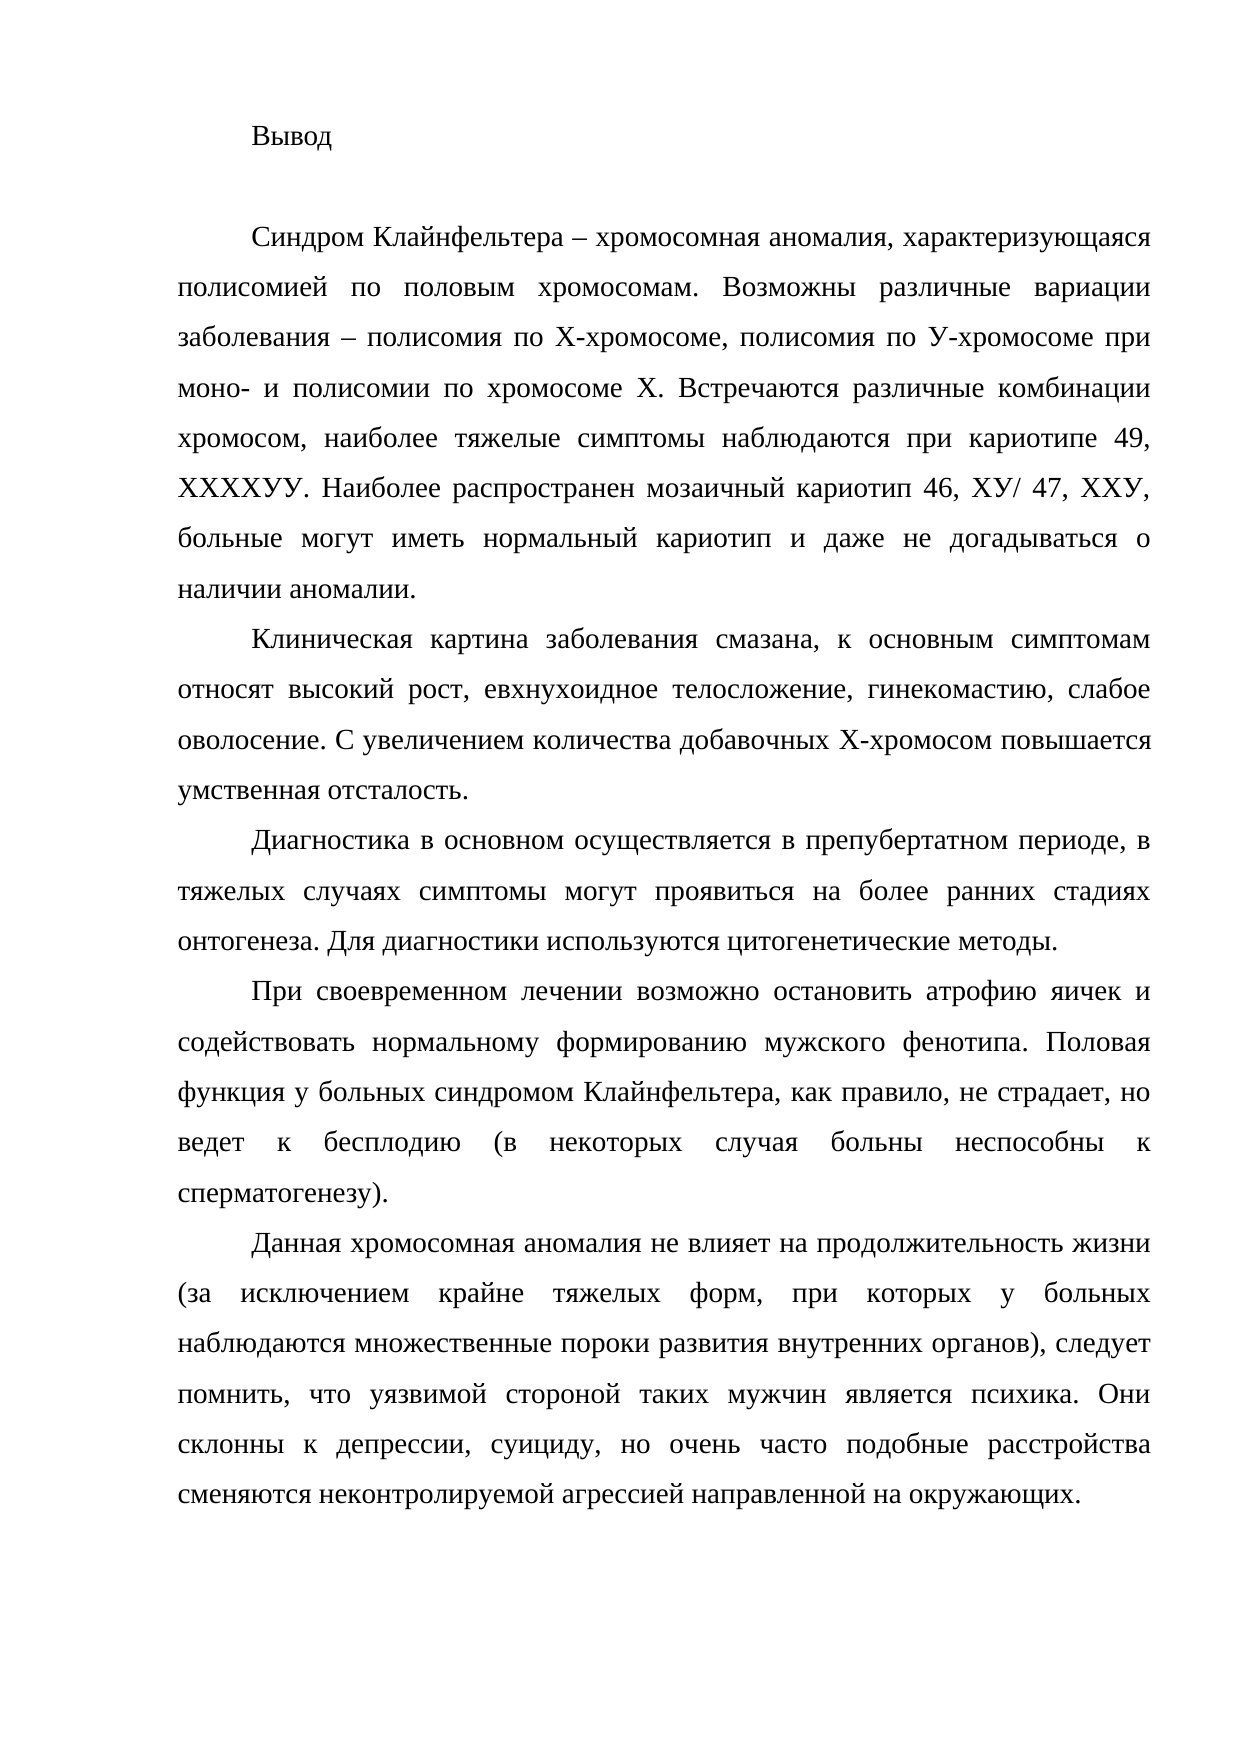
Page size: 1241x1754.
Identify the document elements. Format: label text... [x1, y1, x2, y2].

text Диагностика в основном осуществляется в препубертатном периоде, в тяжелых случаях симптомы могут проявиться на более ранних стадиях онтогенеза. Для диагностики используются цитогенетические методы. [177, 822, 1152, 957]
text Данная хромосомная аномалия не влияет на продолжительность жизни (за исключением крайне тяжелых форм, при которых у больных наблюдаются множественные пороки развития внутренних органов), следует помнить, что уязвимой стороной таких мужчин является психика. Они склонны к депрессии, суициду, но очень часто подобные расстройства сменяются неконтролируемой агрессией направленной на окружающих. [177, 1225, 1152, 1510]
text Клиническая картина заболевания смазана, к основным симптомам относят высокий рост, евхнухоидное телосложение, гинекомастию, слабое оволосение. С увеличением количества добавочных Х-хромосом повышается умственная отсталость. [177, 621, 1152, 806]
subtitle Вывод [177, 118, 1152, 152]
text Синдром Клайнфельтера – хромосомная аномалия, характеризующаяся полисомией по половым хромосомам. Возможны различные вариации заболевания – полисомия по Х-хромосоме, полисомия по У-хромосоме при моно- и полисомии по хромосоме Х. Встречаются различные комбинации хромосом, наиболее тяжелые симптомы наблюдаются при кариотипе 49, ХХХХУУ. Наиболее распространен мозаичный кариотип 46, ХУ/ 47, ХХУ, больные могут иметь нормальный кариотип и даже не догадываться о наличии аномалии. [177, 219, 1152, 604]
text При своевременном лечении возможно остановить атрофию яичек и содействовать нормальному формированию мужского фенотипа. Половая функция у больных синдромом Клайнфельтера, как правило, не страдает, но ведет к бесплодию (в некоторых случая больны неспособны к сперматогенезу). [177, 973, 1152, 1208]
